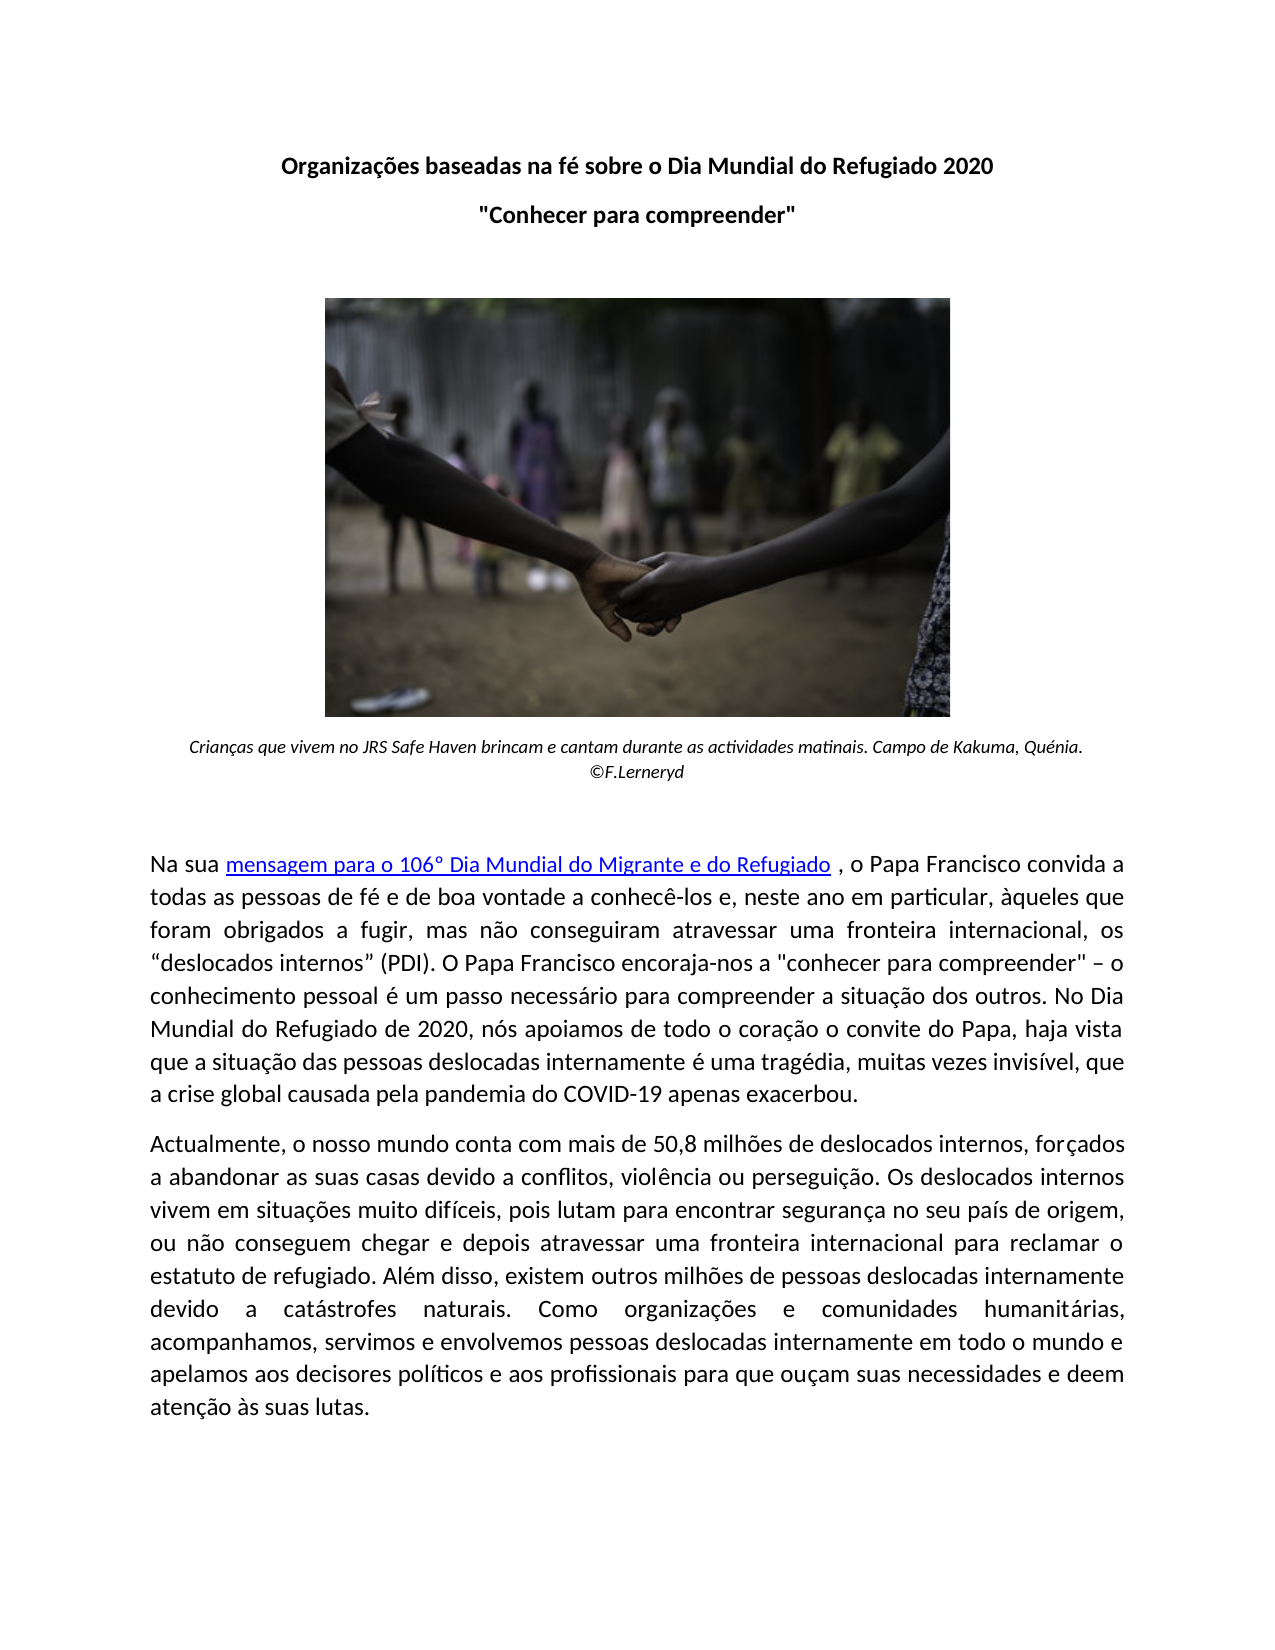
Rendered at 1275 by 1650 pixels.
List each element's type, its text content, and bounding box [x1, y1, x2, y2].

text "Conhecer para compreender" [150, 199, 1125, 230]
text Actualmente, o nosso mundo conta com mais de 50,8 milhões de deslocados internos, forçados a abandonar as suas casas devido a conflitos, violência ou perseguição. Os deslocados internos vivem em situações muito difíceis, pois lutam para encontrar segurança no seu país de origem, ou não conseguem chegar e depois atravessar uma fronteira internacional para reclamar o estatuto de refugiado. Além disso, existem outros milhões de pessoas deslocadas internamente devido a catástrofes naturais. Como organizações e comunidades humanitárias, acompanhamos, servimos e envolvemos pessoas deslocadas internamente em todo o mundo e apelamos aos decisores políticos e aos profissionais para que ouçam suas necessidades e deem atenção às suas lutas. [150, 1128, 1125, 1422]
text Organizações baseadas na fé sobre o Dia Mundial do Refugiado 2020 [150, 150, 1125, 181]
text Crianças que vivem no JRS Safe Haven brincam e cantam durante as actividades matinais. Campo de Kakuma, Quénia. ©F.Lerneryd [150, 735, 1125, 783]
picture [325, 298, 951, 717]
text Na sua mensagem para o 106º Dia Mundial do Migrante e do Refugiado , o Papa Francisco convida a todas as pessoas de fé e de boa vontade a conhecê-los e, neste ano em particular, àqueles que foram obrigados a fugir, mas não conseguiram atravessar uma fronteira internacional, os “deslocados internos” (PDI). O Papa Francisco encoraja-nos a "conhecer para compreender" – o conhecimento pessoal é um passo necessário para compreender a situação dos outros. No Dia Mundial do Refugiado de 2020, nós apoiamos de todo o coração o convite do Papa, haja vista que a situação das pessoas deslocadas internamente é uma tragédia, muitas vezes invisível, que a crise global causada pela pandemia do COVID-19 apenas exacerbou. [150, 848, 1125, 1109]
